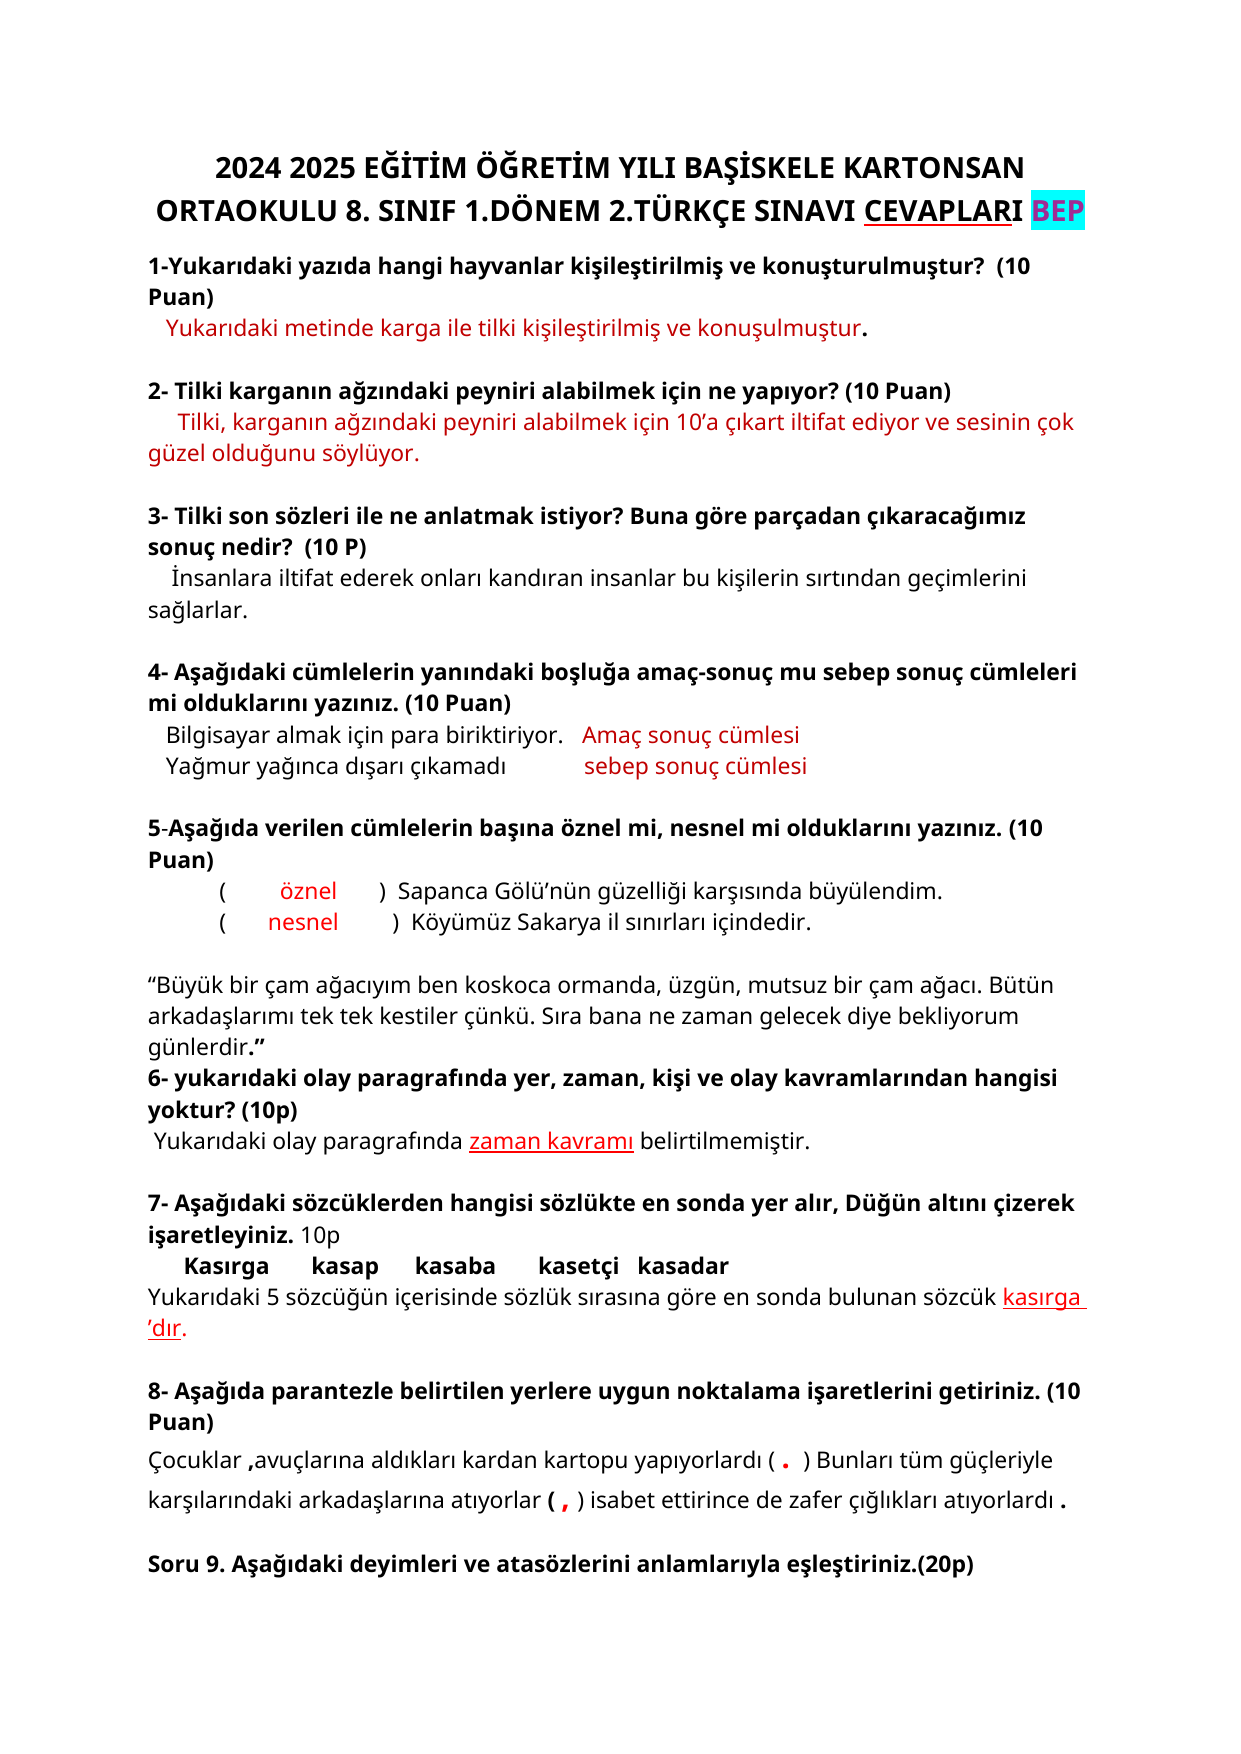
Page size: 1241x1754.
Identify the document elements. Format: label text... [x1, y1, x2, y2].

text İnsanlara iltifat ederek onları kandıran insanlar bu kişilerin sırtından geçimlerini sağlarlar. [148, 562, 1093, 625]
text 2- Tilki karganın ağzındaki peyniri alabilmek için ne yapıyor? (10 Puan) [148, 375, 1093, 406]
text 5-Aşağıda verilen cümlelerin başına öznel mi, nesnel mi olduklarını yazınız. (10 Puan) [148, 812, 1093, 875]
text Soru 9. Aşağıdaki deyimleri ve atasözlerini anlamlarıyla eşleştiriniz.(20p) [148, 1548, 1093, 1579]
text Tilki, karganın ağzındaki peyniri alabilmek için 10’a çıkart iltifat ediyor ve sesinin çok güzel olduğunu söylüyor. [148, 406, 1093, 469]
text Yukarıdaki metinde karga ile tilki kişileştirilmiş ve konuşulmuştur. [148, 312, 1093, 344]
text 6- yukarıdaki olay paragrafında yer, zaman, kişi ve olay kavramlarından hangisi yoktur? (10p) [148, 1062, 1093, 1125]
text Yağmur yağınca dışarı çıkamadı sebep sonuç cümlesi [148, 750, 1093, 781]
text ( nesnel ) Köyümüz Sakarya il sınırları içindedir. [148, 906, 1093, 937]
text Çocuklar ,avuçlarına aldıkları kardan kartopu yapıyorlardı ( . ) Bunları tüm güçleriyle karşılarındaki arkadaşlarına atıyorlar ( , ) isabet ettirince de zafer çığlıkları atıyorlardı . [148, 1437, 1093, 1517]
text Bilgisayar almak için para biriktiriyor. Amaç sonuç cümlesi [148, 719, 1093, 750]
text 2024 2025 EĞİTİM ÖĞRETİM YILI BAŞİSKELE KARTONSAN ORTAOKULU 8. SINIF 1.DÖNEM 2.TÜRKÇE SINAVI CEVAPLARI BEP [148, 148, 1093, 230]
text 4- Aşağıdaki cümlelerin yanındaki boşluğa amaç-sonuç mu sebep sonuç cümleleri mi olduklarını yazınız. (10 Puan) [148, 656, 1093, 719]
text 8- Aşağıda parantezle belirtilen yerlere uygun noktalama işaretlerini getiriniz. (10 Puan) [148, 1375, 1093, 1437]
text Yukarıdaki 5 sözcüğün içerisinde sözlük sırasına göre en sonda bulunan sözcük kasırga ’dır. [148, 1281, 1093, 1344]
text Yukarıdaki olay paragrafında zaman kavramı belirtilmemiştir. [148, 1125, 1093, 1156]
text ( öznel ) Sapanca Gölü’nün güzelliği karşısında büyülendim. [148, 875, 1093, 906]
text “Büyük bir çam ağacıyım ben koskoca ormanda, üzgün, mutsuz bir çam ağacı. Bütün arkadaşlarımı tek tek kestiler çünkü. Sıra bana ne zaman gelecek diye bekliyorum günlerdir.” [148, 969, 1093, 1062]
text Kasırga kasap kasaba kasetçi kasadar [148, 1250, 1093, 1281]
text 1-Yukarıdaki yazıda hangi hayvanlar kişileştirilmiş ve konuşturulmuştur? (10 Puan) [148, 250, 1093, 312]
text 3- Tilki son sözleri ile ne anlatmak istiyor? Buna göre parçadan çıkaracağımız sonuç nedir? (10 P) [148, 500, 1093, 562]
text 7- Aşağıdaki sözcüklerden hangisi sözlükte en sonda yer alır, Düğün altını çizerek işaretleyiniz. 10p [148, 1187, 1093, 1250]
